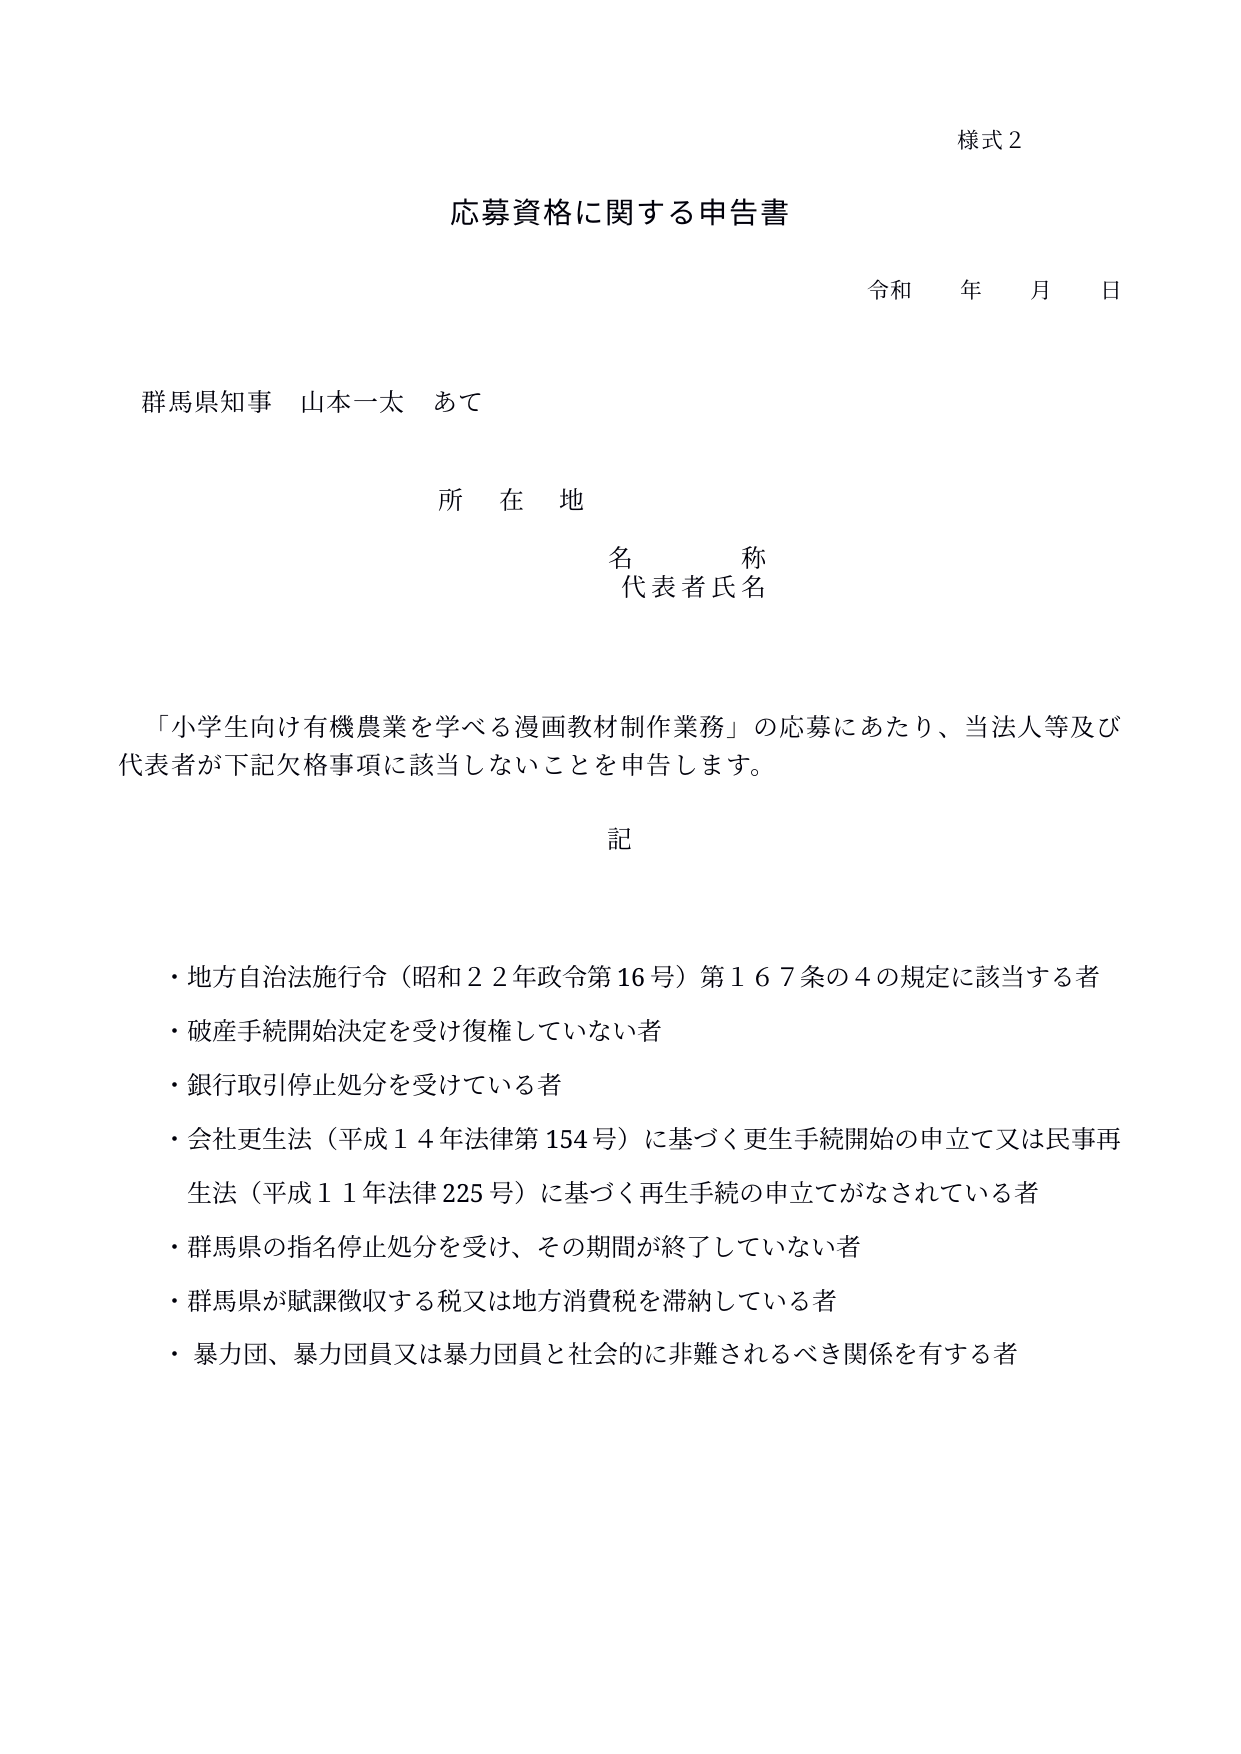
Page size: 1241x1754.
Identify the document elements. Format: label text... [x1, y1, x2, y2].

text ・銀行取引停止処分を受けている者 [118, 1066, 1122, 1102]
text 代表者氏名 [118, 573, 1122, 602]
text 群馬県知事 山本一太 あて [118, 381, 1122, 419]
text 令和 年 月 日 [118, 268, 1122, 306]
text 応募資格に関する申告書 [118, 193, 1122, 231]
text 「小学生向け有機農業を学べる漫画教材制作業務」の応募にあたり、当法人等及び代表者が下記欠格事項に該当しないことを申告します。 [118, 707, 1122, 782]
text ・ 暴力団、暴力団員又は暴力団員と社会的に非難されるべき関係を有する者 [162, 1335, 1122, 1371]
text ・会社更生法（平成１４年法律第154号）に基づく更生手続開始の申立て又は民事再生法（平成１１年法律225号）に基づく再生手続の申立てがなされている者 [162, 1119, 1122, 1209]
text ・破産手続開始決定を受け復権していない者 [118, 1012, 1122, 1048]
text ・群馬県が賦課徴収する税又は地方消費税を滞納している者 [118, 1281, 1122, 1317]
text 様式２ [118, 118, 1122, 156]
text 記 [118, 819, 1122, 856]
text ・群馬県の指名停止処分を受け、その期間が終了していない者 [162, 1227, 1122, 1263]
text ・地方自治法施行令（昭和２２年政令第16号）第１６７条の４の規定に該当する者 [162, 958, 1122, 994]
text 名 称 [118, 544, 1122, 573]
text 所 在 地 [118, 486, 1122, 515]
